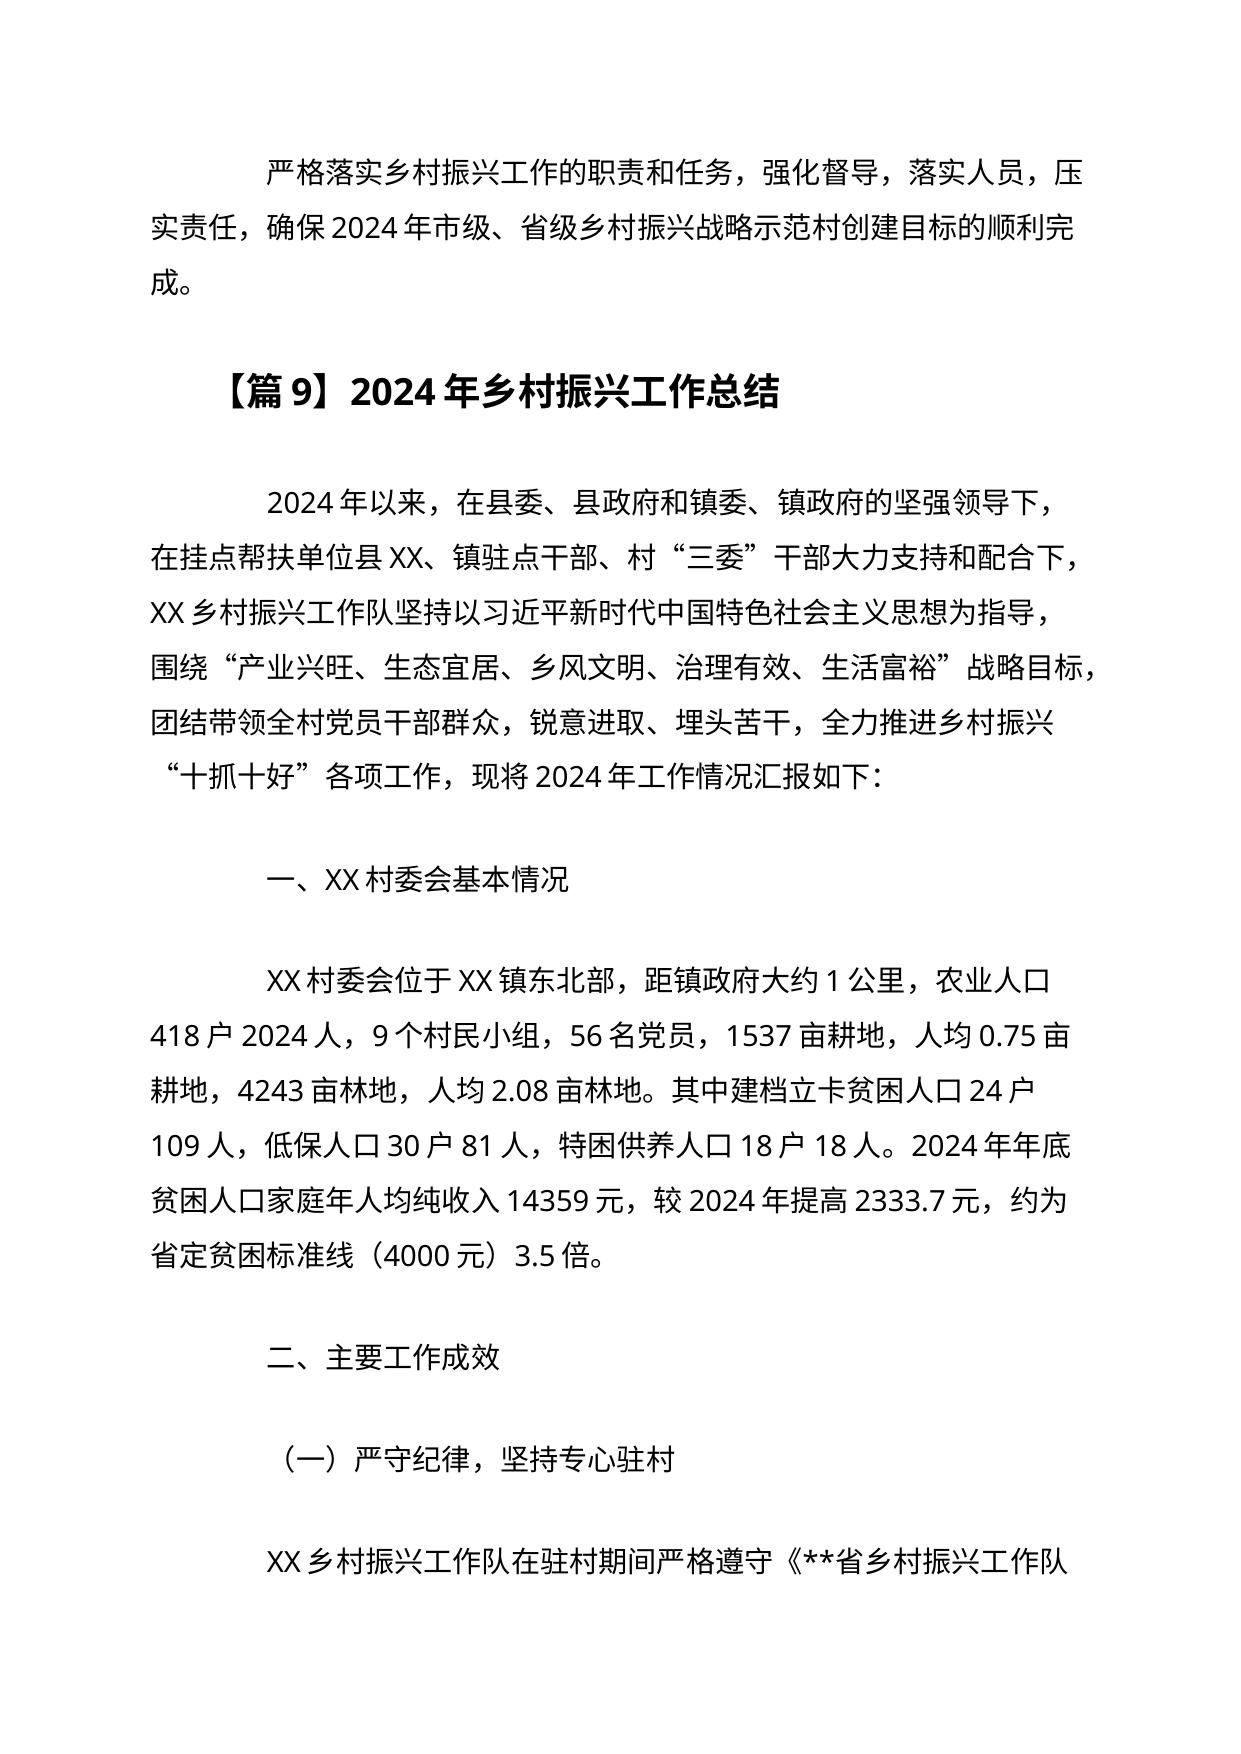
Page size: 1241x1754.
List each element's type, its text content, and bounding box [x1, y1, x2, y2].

text 一、XX村委会基本情况 [150, 856, 1090, 898]
text XX村委会位于XX镇东北部，距镇政府大约1公里，农业人口418户2024人，9个村民小组，56名党员，1537亩耕地，人均0.75亩耕地，4243亩林地，人均2.08亩林地。其中建档立卡贫困人口24户109人，低保人口30户81人，特困供养人口18户18人。2024年年底贫困人口家庭年人均纯收入14359元，较2024年提高2333.7元，约为省定贫困标准线（4000元）3.5倍。 [150, 958, 1090, 1275]
text （一）严守纪律，坚持专心驻村 [150, 1437, 1090, 1479]
text 严格落实乡村振兴工作的职责和任务，强化督导，落实人员，压实责任，确保2024年市级、省级乡村振兴战略示范村创建目标的顺利完成。 [150, 150, 1090, 302]
text 二、主要工作成效 [150, 1335, 1090, 1377]
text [150, 1538, 1090, 1581]
text 【篇9】2024年乡村振兴工作总结 [150, 362, 1090, 416]
text 2024年以来，在县委、县政府和镇委、镇政府的坚强领导下，在挂点帮扶单位县XX、镇驻点干部、村“三委”干部大力支持和配合下，XX乡村振兴工作队坚持以习近平新时代中国特色社会主义思想为指导，围绕“产业兴旺、生态宜居、乡风文明、治理有效、生活富裕”战略目标，团结带领全村党员干部群众，锐意进取、埋头苦干，全力推进乡村振兴“十抓十好”各项工作，现将2024年工作情况汇报如下： [150, 479, 1090, 796]
